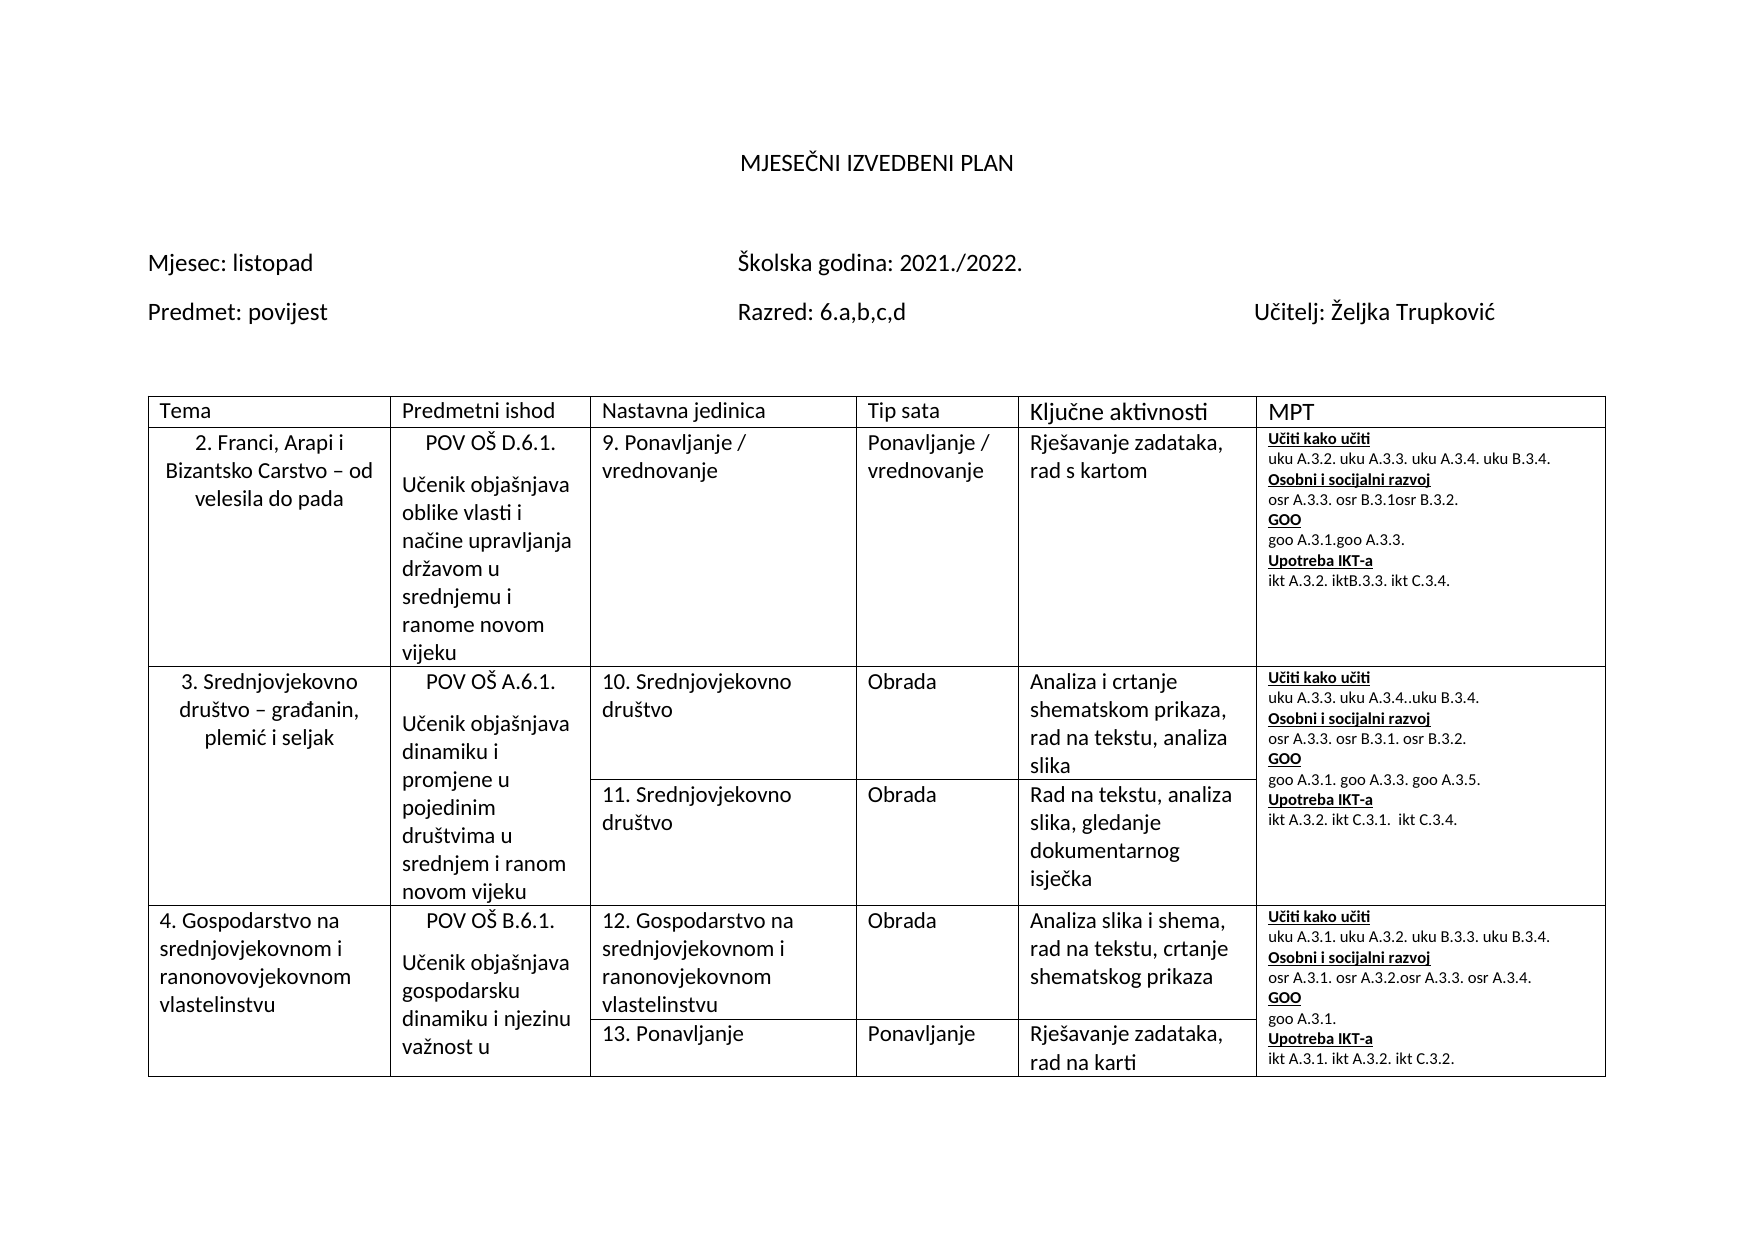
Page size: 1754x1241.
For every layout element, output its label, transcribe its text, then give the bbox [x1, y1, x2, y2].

table_cell Rad na tekstu, analiza slika, gledanje dokumentarnog isječka [1019, 780, 1256, 905]
text Predmet: povijest Razred: 6.a,b,c,d Učitelj: Željka Trupković [148, 296, 1606, 327]
table_cell Analiza slika i shema, rad na tekstu, crtanje shematskog prikaza [1019, 906, 1256, 1018]
table_cell 12. Gospodarstvo na srednjovjekovnom i ranonovjekovnom vlastelinstvu [591, 906, 856, 1018]
table_cell Ponavljanje / vrednovanje [857, 428, 1018, 666]
table_cell 4. Gospodarstvo na srednjovjekovnom i ranonovovjekovnom vlastelinstvu [149, 906, 390, 1076]
table_header Nastavna jedinica [591, 397, 856, 427]
table_cell 9. Ponavljanje / vrednovanje [591, 428, 856, 666]
table_cell Obrada [857, 906, 1018, 1018]
table_header Tema [149, 397, 390, 427]
table_cell 10. Srednjovjekovno društvo [591, 667, 856, 779]
table_cell Učiti kako učiti uku A.3.2. uku A.3.3. uku A.3.4. uku B.3.4. Osobni i socijalni razvoj osr A.3.3. osr B.3.1osr B.3.2. GOO goo A.3.1.goo A.3.3. Upotreba IKT-a ikt A.3.2. iktB.3.3. ikt C.3.4. [1257, 428, 1605, 666]
table_cell 2. Franci, Arapi i Bizantsko Carstvo – od velesila do pada [149, 428, 390, 666]
table_cell POV OŠ D.6.1. Učenik objašnjava oblike vlasti i načine upravljanja državom u srednjemu i ranome novom vijeku [391, 428, 590, 666]
table_header Tip sata [857, 397, 1018, 427]
table_cell Obrada [857, 667, 1018, 779]
text MJESEČNI IZVEDBENI PLAN [148, 148, 1606, 178]
table_header Predmetni ishod [391, 397, 590, 427]
table_cell 13. Ponavljanje [591, 1020, 856, 1076]
table_cell 3. Srednjovjekovno društvo – građanin, plemić i seljak [149, 667, 390, 905]
table_cell Učiti kako učiti uku A.3.3. uku A.3.4..uku B.3.4. Osobni i socijalni razvoj osr A.3.3. osr B.3.1. osr B.3.2. GOO goo A.3.1. goo A.3.3. goo A.3.5. Upotreba IKT-a ikt A.3.2. ikt C.3.1. ikt C.3.4. [1257, 667, 1605, 905]
table_cell 11. Srednjovjekovno društvo [591, 780, 856, 905]
table_cell POV OŠ B.6.1. Učenik objašnjava gospodarsku dinamiku i njezinu važnost u srednjemu i ranome novom vijeku. [391, 906, 590, 1076]
table_cell Rješavanje zadataka, rad na karti [1019, 1020, 1256, 1076]
table_cell Ponavljanje [857, 1020, 1018, 1076]
table_cell Učiti kako učiti uku A.3.1. uku A.3.2. uku B.3.3. uku B.3.4. Osobni i socijalni razvoj osr A.3.1. osr A.3.2.osr A.3.3. osr A.3.4. GOO goo A.3.1. Upotreba IKT-a ikt A.3.1. ikt A.3.2. ikt C.3.2. Poduzetništvo pod B.3.2. [1257, 906, 1605, 1076]
table_cell Obrada [857, 780, 1018, 905]
table_header Ključne aktivnosti [1019, 397, 1256, 427]
table_cell Rješavanje zadataka, rad s kartom [1019, 428, 1256, 666]
text Mjesec: listopad Školska godina: 2021./2022. [148, 247, 1606, 277]
table_cell POV OŠ A.6.1. Učenik objašnjava dinamiku i promjene u pojedinim društvima u srednjem i ranom novom vijeku [391, 667, 590, 905]
table_cell Analiza i crtanje shematskom prikaza, rad na tekstu, analiza slika [1019, 667, 1256, 779]
table_header MPT [1257, 397, 1605, 427]
